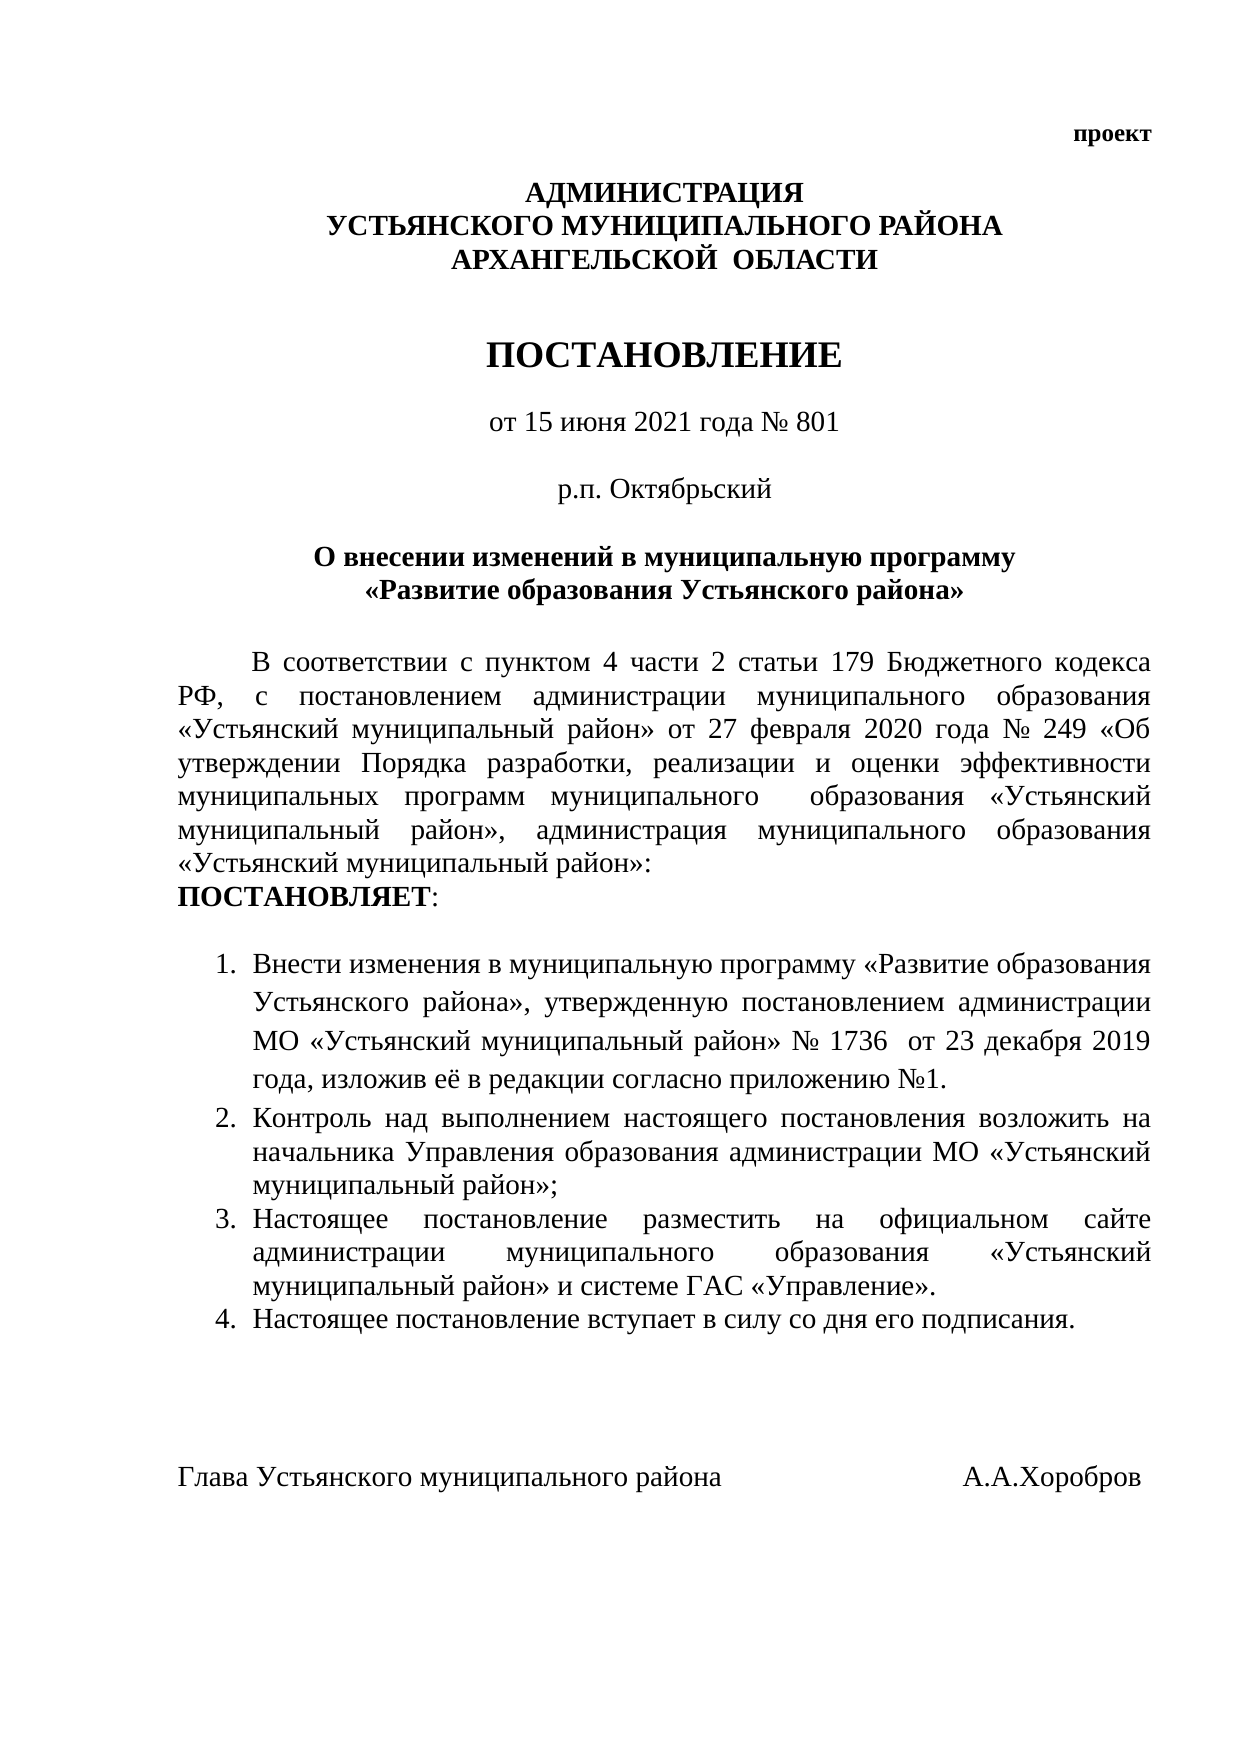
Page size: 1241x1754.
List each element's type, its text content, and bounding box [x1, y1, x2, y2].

subtitle АРХАНГЕЛЬСКОЙ ОБЛАСТИ [177, 242, 1152, 276]
text В соответствии с пунктом 4 части 2 статьи 179 Бюджетного кодекса РФ, с постановлением администрации муниципального образования «Устьянский муниципальный район» от 27 февраля 2020 года № 249 «Об утверждении Порядка разработки, реализации и оценки эффективности муниципальных программ муниципального образования «Устьянский муниципальный район», администрация муниципального образования «Устьянский муниципальный район»: [177, 644, 1152, 879]
text ПОСТАНОВЛЯЕТ: [177, 879, 1152, 912]
text Глава Устьянского муниципального района А.А.Хоробров [177, 1459, 1152, 1493]
list Настоящее постановление вступает в силу со дня его подписания. [215, 1301, 1152, 1335]
list Контроль над выполнением настоящего постановления возложить на начальника Управления образования администрации МО «Устьянский муниципальный район»; [215, 1100, 1152, 1201]
list Внести изменения в муниципальную программу «Развитие образования Устьянского района», утвержденную постановлением администрации МО «Устьянский муниципальный район» № 1736 от 23 декабря 2019 года, изложив её в редакции согласно приложению №1. [215, 946, 1152, 1095]
text ПОСТАНОВЛЕНИЕ [177, 333, 1152, 376]
text «Развитие образования Устьянского района» [177, 572, 1152, 606]
text от 15 июня 2021 года № 801 [177, 404, 1152, 438]
list Настоящее постановление разместить на официальном сайте администрации муниципального образования «Устьянский муниципальный район» и системе ГАС «Управление». [215, 1201, 1152, 1301]
subtitle УСТЬЯНСКОГО МУНИЦИПАЛЬНОГО РАЙОНА [177, 208, 1152, 242]
subtitle АДМИНИСТРАЦИЯ [177, 175, 1152, 208]
text р.п. Октябрьский [177, 472, 1152, 505]
text О внесении изменений в муниципальную программу [177, 539, 1152, 572]
text проект [177, 118, 1152, 147]
